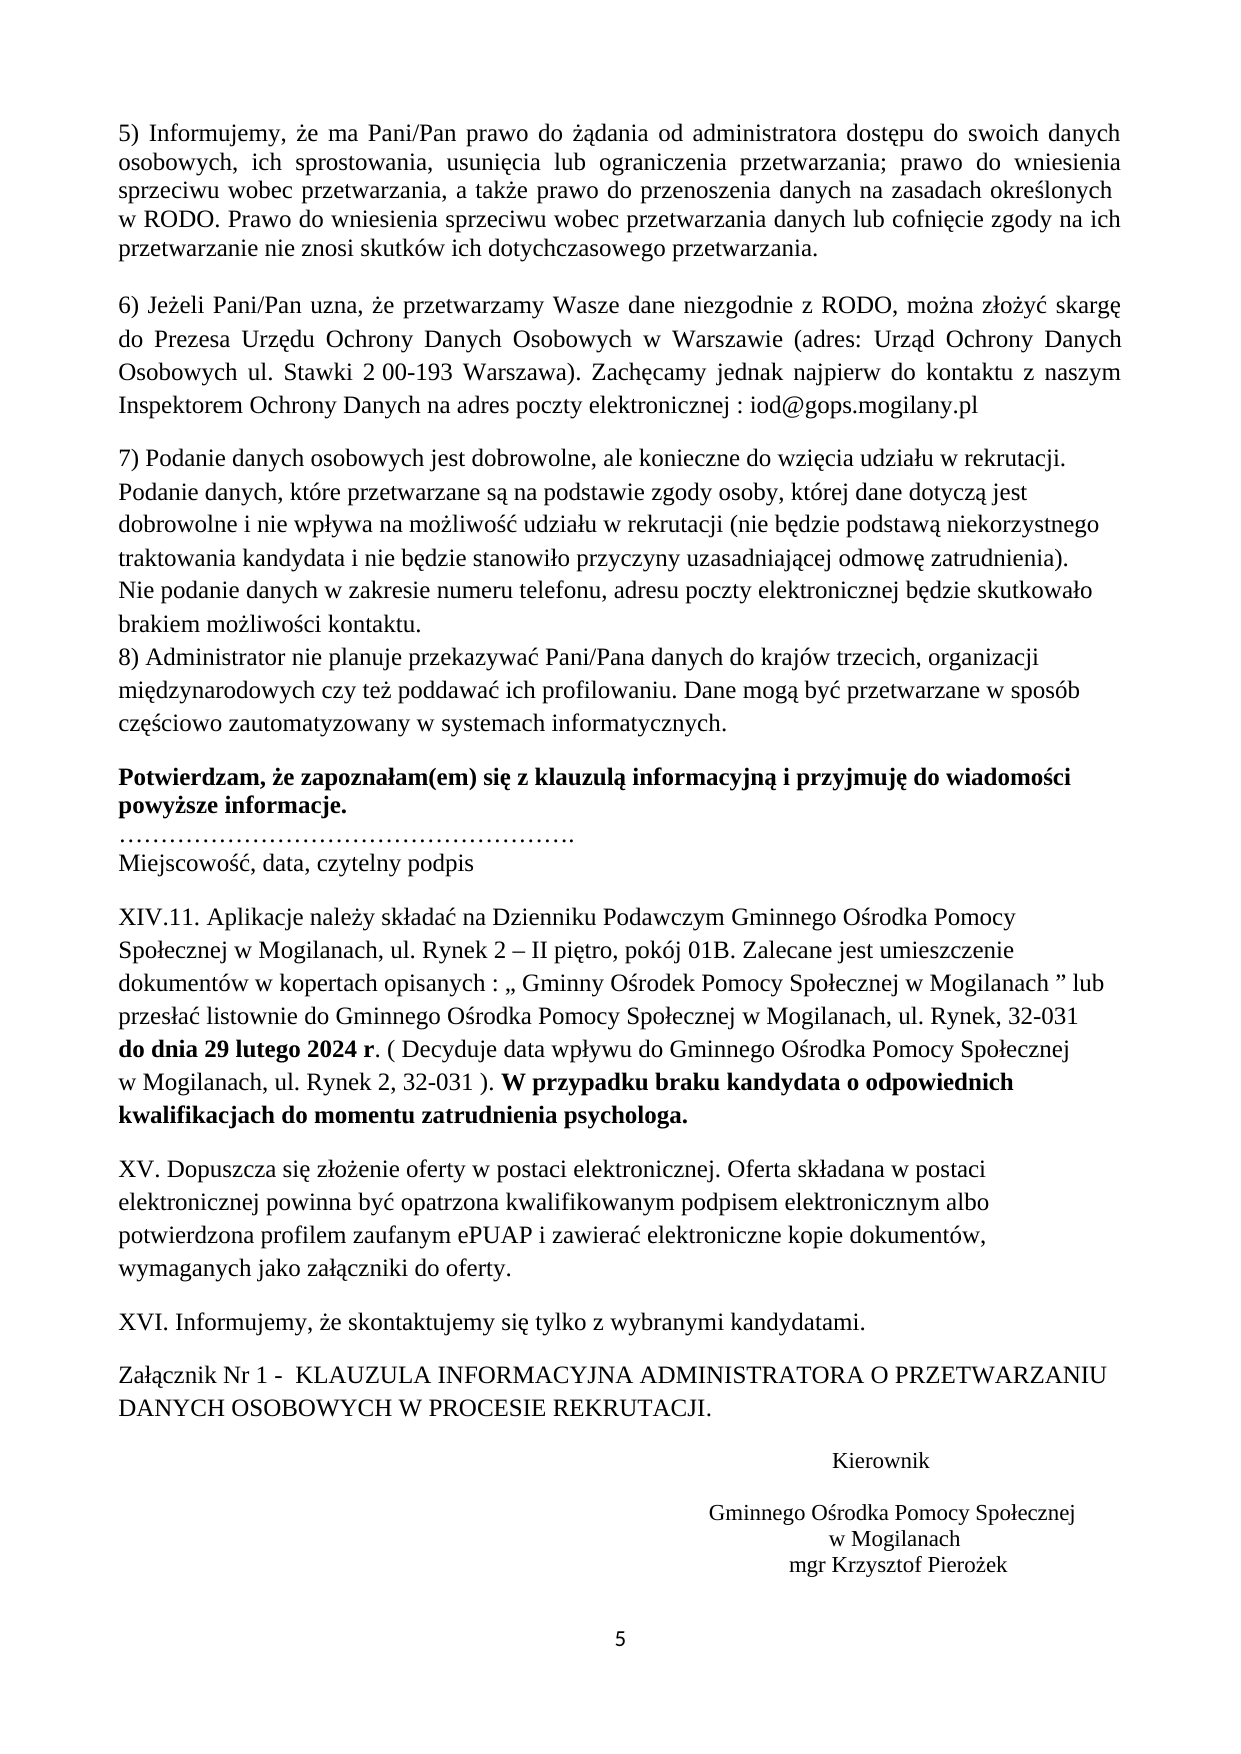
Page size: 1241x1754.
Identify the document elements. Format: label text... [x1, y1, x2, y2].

text Potwierdzam, że zapoznałam(em) się z klauzulą informacyjną i przyjmuję do wiadomości powyższe informacje. [118, 762, 1122, 819]
text mgr Krzysztof Pierożek [709, 1551, 1122, 1578]
text 6) Jeżeli Pani/Pan uzna, że przetwarzamy Wasze dane niezgodnie z RODO, można złożyć skargę do Prezesa Urzędu Ochrony Danych Osobowych w Warszawie (adres: Urząd Ochrony Danych Osobowych ul. Stawki 2 00-193 Warszawa). Zachęcamy jednak najpierw do kontaktu z naszym Inspektorem Ochrony Danych na adres poczty elektronicznej : iod@gops.mogilany.pl [118, 291, 1122, 418]
text Kierownik [782, 1447, 1122, 1474]
text XIV.11. Aplikacje należy składać na Dzienniku Podawczym Gminnego Ośrodka Pomocy Społecznej w Mogilanach, ul. Rynek 2 – II piętro, pokój 01B. Zalecane jest umieszczenie dokumentów w kopertach opisanych : „ Gminny Ośrodek Pomocy Społecznej w Mogilanach ” lub przesłać listownie do Gminnego Ośrodka Pomocy Społecznej w Mogilanach, ul. Rynek, 32-031 do dnia 29 lutego 2024 r. ( Decyduje data wpływu do Gminnego Ośrodka Pomocy Społecznej w Mogilanach, ul. Rynek 2, 32-031 ). W przypadku braku kandydata o odpowiednich kwalifikacjach do momentu zatrudnienia psychologa. [118, 902, 1122, 1128]
text XV. Dopuszcza się złożenie oferty w postaci elektronicznej. Oferta składana w postaci elektronicznej powinna być opatrzona kwalifikowanym podpisem elektronicznym albo potwierdzona profilem zaufanym ePUAP i zawierać elektroniczne kopie dokumentów, wymaganych jako załączniki do oferty. [118, 1154, 1122, 1281]
text Miejscowość, data, czytelny podpis [118, 848, 1122, 877]
text ………………………………………………. [118, 819, 1122, 848]
text 5) Informujemy, że ma Pani/Pan prawo do żądania od administratora dostępu do swoich danych osobowych, ich sprostowania, usunięcia lub ograniczenia przetwarzania; prawo do wniesienia sprzeciwu wobec przetwarzania, a także prawo do przenoszenia danych na zasadach określonych w RODO. Prawo do wniesienia sprzeciwu wobec przetwarzania danych lub cofnięcie zgody na ich przetwarzanie nie znosi skutków ich dotychczasowego przetwarzania. [118, 118, 1122, 262]
text Załącznik Nr 1 - KLAUZULA INFORMACYJNA ADMINISTRATORA O PRZETWARZANIU DANYCH OSOBOWYCH W PROCESIE REKRUTACJI. [118, 1360, 1122, 1422]
text Gminnego Ośrodka Pomocy Społecznej w Mogilanach [709, 1499, 1122, 1551]
text XVI. Informujemy, że skontaktujemy się tylko z wybranymi kandydatami. [118, 1307, 1122, 1335]
text 7) Podanie danych osobowych jest dobrowolne, ale konieczne do wzięcia udziału w rekrutacji. Podanie danych, które przetwarzane są na podstawie zgody osoby, której dane dotyczą jest dobrowolne i nie wpływa na możliwość udziału w rekrutacji (nie będzie podstawą niekorzystnego traktowania kandydata i nie będzie stanowiło przyczyny uzasadniającej odmowę zatrudnienia). Nie podanie danych w zakresie numeru telefonu, adresu poczty elektronicznej będzie skutkowało brakiem możliwości kontaktu. 8) Administrator nie planuje przekazywać Pani/Pana danych do krajów trzecich, organizacji międzynarodowych czy też poddawać ich profilowaniu. Dane mogą być przetwarzane w sposób częściowo zautomatyzowany w systemach informatycznych. [118, 443, 1122, 736]
